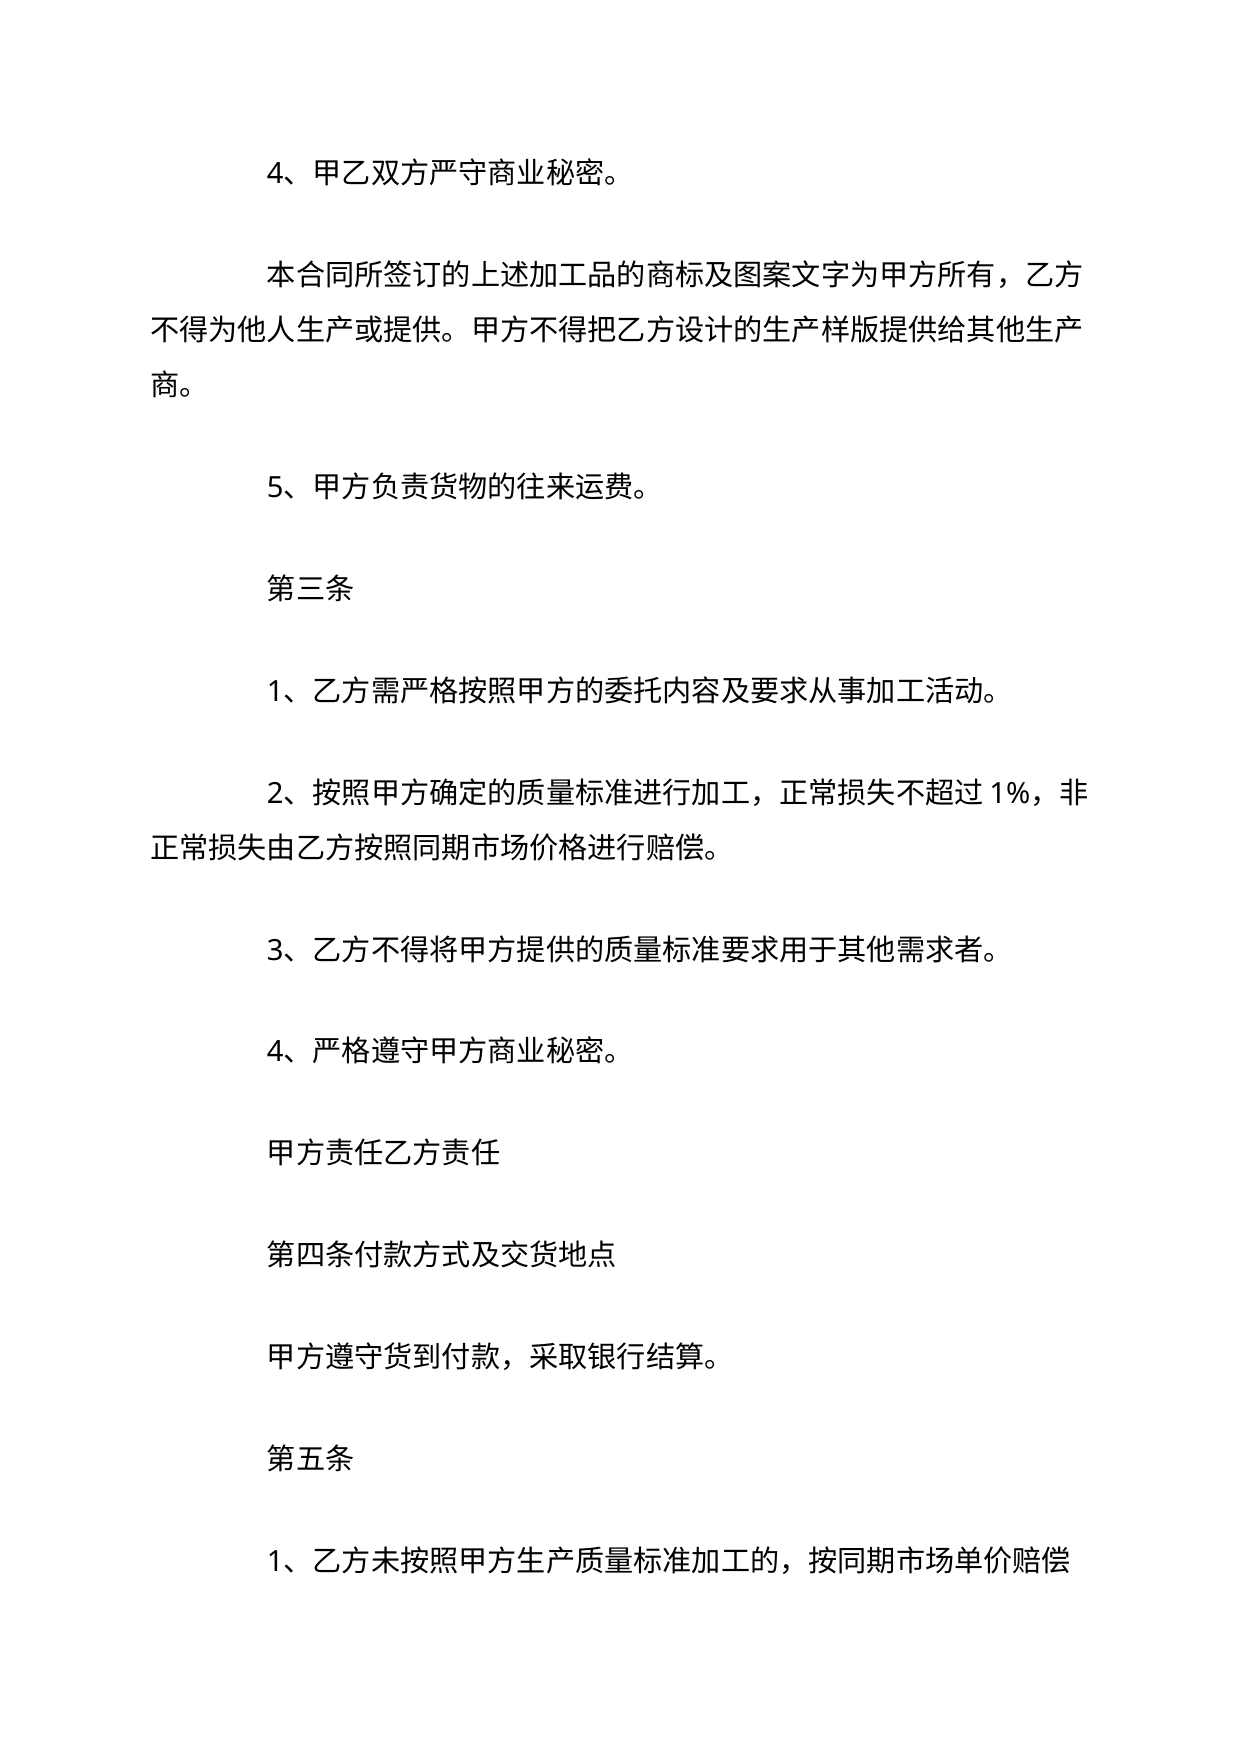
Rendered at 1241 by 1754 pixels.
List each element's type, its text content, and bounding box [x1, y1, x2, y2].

text 第三条 [150, 566, 1090, 608]
text 3、乙方不得将甲方提供的质量标准要求用于其他需求者。 [150, 926, 1090, 968]
text 甲方遵守货到付款，采取银行结算。 [150, 1333, 1090, 1376]
text 4、甲乙双方严守商业秘密。 [150, 150, 1090, 192]
text 第五条 [150, 1435, 1090, 1478]
text 5、甲方负责货物的往来运费。 [150, 463, 1090, 506]
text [150, 1537, 1090, 1579]
text 甲方责任乙方责任 [150, 1130, 1090, 1172]
text 第四条付款方式及交货地点 [150, 1232, 1090, 1274]
text 2、按照甲方确定的质量标准进行加工，正常损失不超过1%，非正常损失由乙方按照同期市场价格进行赔偿。 [150, 769, 1090, 867]
text 1、乙方需严格按照甲方的委托内容及要求从事加工活动。 [150, 667, 1090, 710]
text 4、严格遵守甲方商业秘密。 [150, 1028, 1090, 1070]
text 本合同所签订的上述加工品的商标及图案文字为甲方所有，乙方不得为他人生产或提供。甲方不得把乙方设计的生产样版提供给其他生产商。 [150, 252, 1090, 404]
